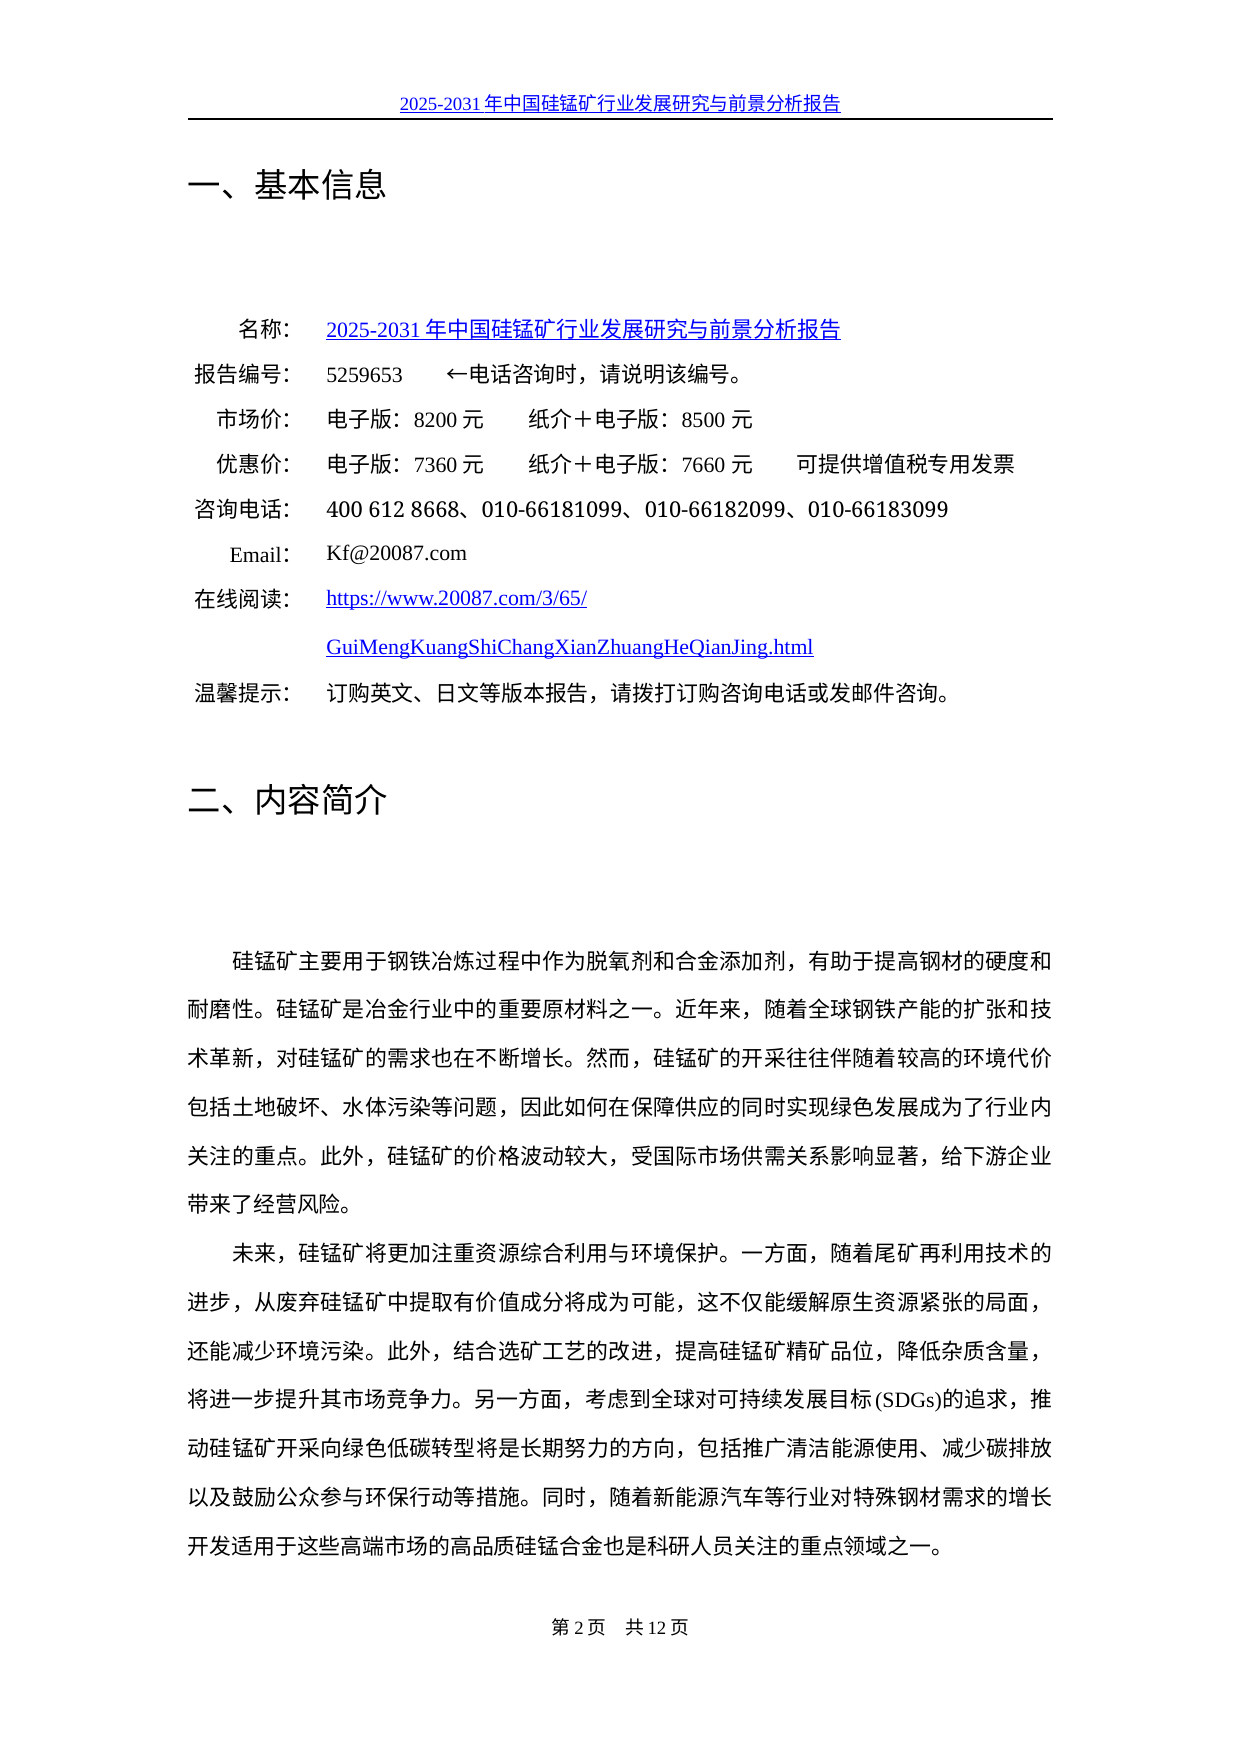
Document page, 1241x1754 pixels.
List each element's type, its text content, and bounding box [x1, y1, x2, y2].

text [187, 943, 1053, 1561]
table_cell Email： [167, 537, 315, 582]
table_header 名称： [167, 312, 315, 357]
table_cell 5259653 ←电话咨询时，请说明该编号。 [315, 357, 1073, 402]
table_cell 电子版：7360 元 纸介＋电子版：7660 元 可提供增值税专用发票 [315, 447, 1073, 492]
table_cell 400 612 8668、010-66181099、010-66182099、010-66183099 [315, 492, 1073, 537]
title 二、内容简介 [187, 766, 1053, 831]
table_cell 订购英文、日文等版本报告，请拨打订购咨询电话或发邮件咨询。 [315, 675, 1073, 720]
table_cell 优惠价： [167, 447, 315, 492]
table_cell 咨询电话： [167, 492, 315, 537]
table_cell Kf@20087.com [315, 537, 1073, 582]
table_header 2025-2031年中国硅锰矿行业发展研究与前景分析报告 [315, 312, 1073, 357]
table_cell 在线阅读： [167, 582, 315, 675]
title 一、基本信息 [187, 150, 1053, 215]
table_cell 电子版：8200 元 纸介＋电子版：8500 元 [315, 402, 1073, 447]
table_cell [315, 582, 1073, 675]
table_cell 温馨提示： [167, 675, 315, 720]
table_cell 报告编号： [167, 357, 315, 402]
table_cell 市场价： [167, 402, 315, 447]
